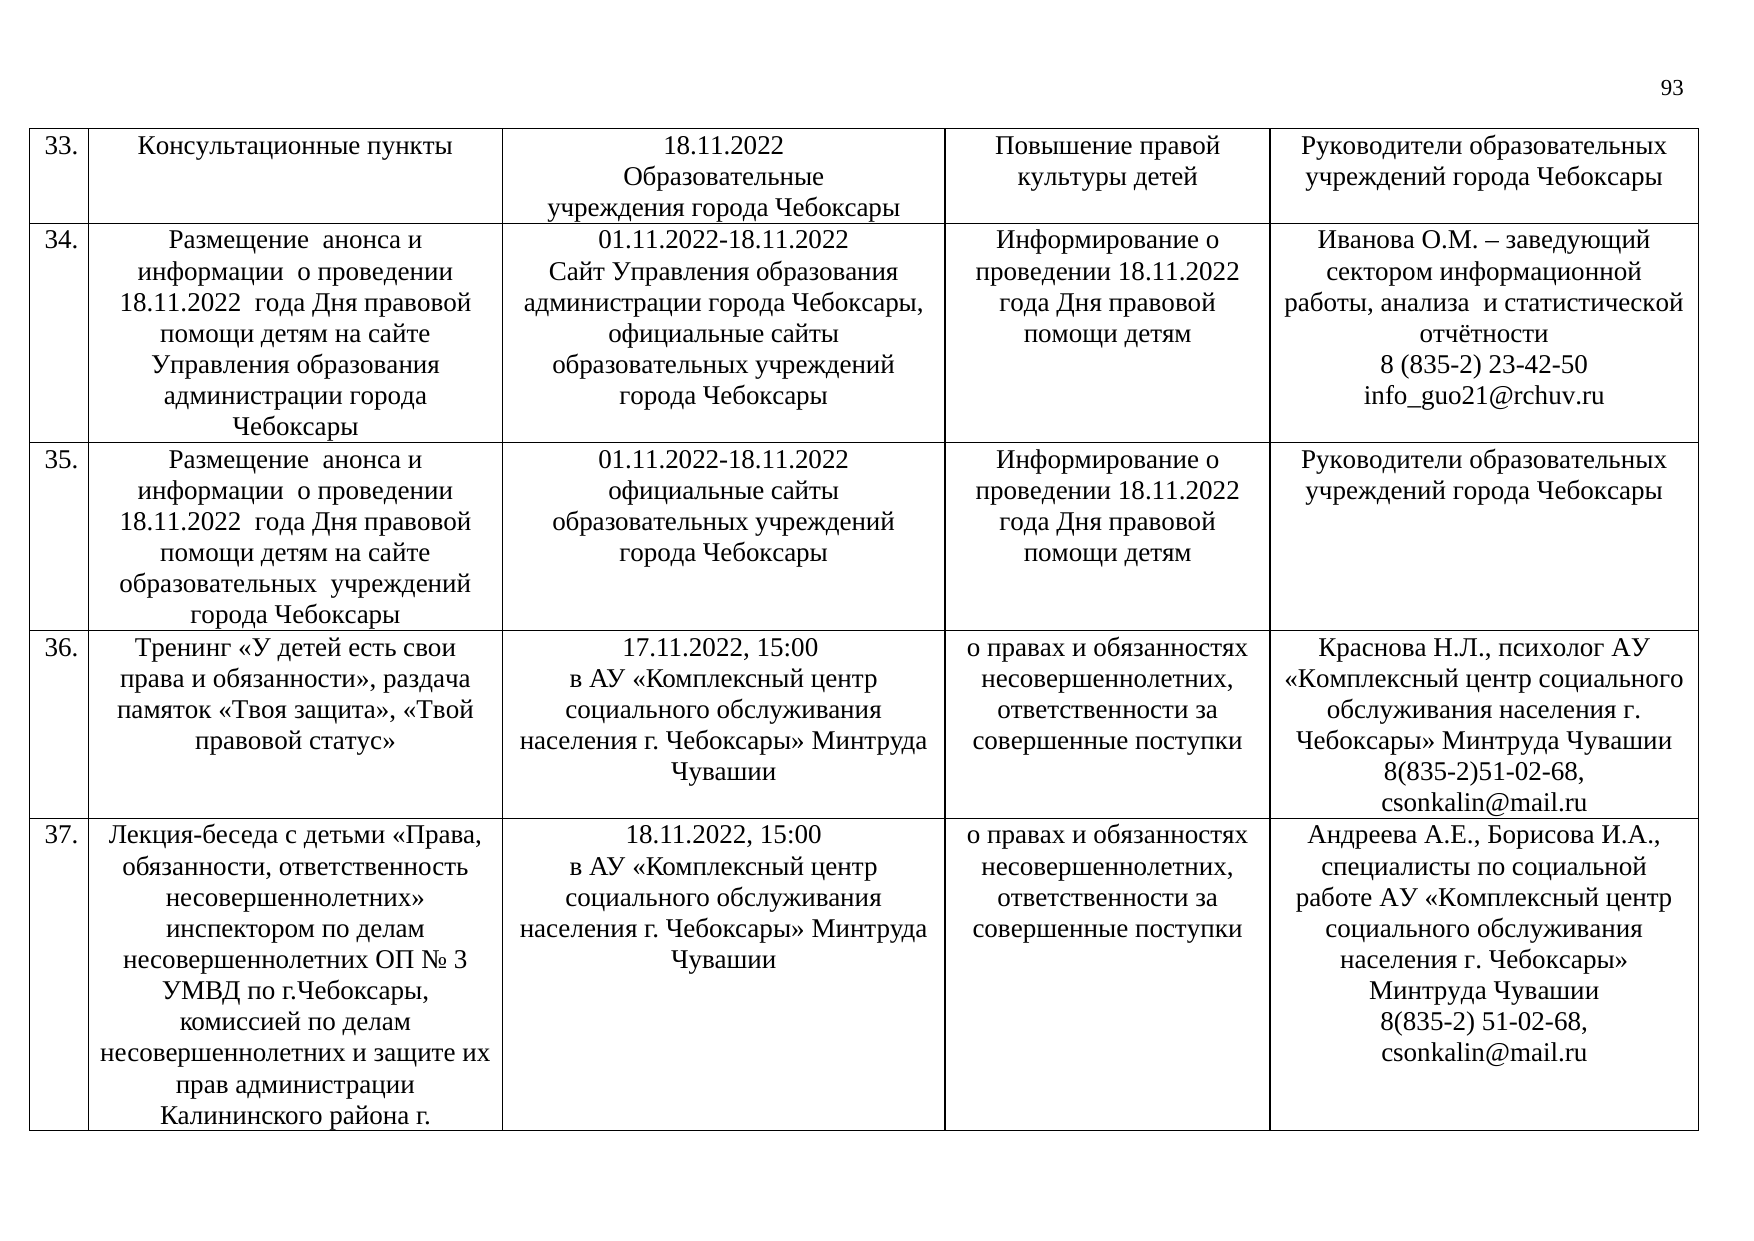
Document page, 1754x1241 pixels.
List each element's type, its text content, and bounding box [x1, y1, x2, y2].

table_cell Размещение анонса и информации о проведении 18.11.2022 года Дня правовой помощи детям на сайте образовательных учреждений города Чебоксары [89, 443, 502, 629]
table_cell Краснова Н.Л., психолог АУ «Комплексный центр социального обслуживания населения г. Чебоксары» Минтруда Чувашии 8(835-2)51-02-68, csonkalin@mail.ru [1271, 631, 1698, 817]
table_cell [89, 819, 502, 1130]
table_cell Информирование о проведении 18.11.2022 года Дня правовой помощи детям [946, 224, 1269, 442]
table_cell [30, 224, 88, 442]
table_cell 01.11.2022-18.11.2022 официальные сайты образовательных учреждений города Чебоксары [503, 443, 944, 629]
table_cell Консультационные пункты [89, 129, 502, 223]
table_cell 18.11.2022 Образовательные учреждения города Чебоксары [503, 129, 944, 223]
table_cell 17.11.2022, 15:00 в АУ «Комплексный центр социального обслуживания населения г. Чебоксары» Минтруда Чувашии [503, 631, 944, 817]
table_cell 01.11.2022-18.11.2022 Сайт Управления образования администрации города Чебоксары, официальные сайты образовательных учреждений города Чебоксары [503, 224, 944, 442]
table_cell Тренинг «У детей есть свои права и обязанности», раздача памяток «Твоя защита», «Твой правовой статус» [89, 631, 502, 817]
table_cell [30, 631, 88, 817]
table_cell Информирование о проведении 18.11.2022 года Дня правовой помощи детям [946, 443, 1269, 629]
table_cell о правах и обязанностях несовершеннолетних, ответственности за совершенные поступки [946, 631, 1269, 817]
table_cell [946, 129, 1269, 223]
table_cell Размещение анонса и информации о проведении 18.11.2022 года Дня правовой помощи детям на сайте Управления образования администрации города Чебоксары [89, 224, 502, 442]
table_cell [946, 819, 1269, 1130]
table_cell [30, 819, 88, 1130]
table_cell Иванова О.М. – заведующий сектором информационной работы, анализа и статистической отчётности 8 (835-2) 23-42-50 info_guo21@rchuv.ru [1271, 224, 1698, 442]
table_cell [1271, 819, 1698, 1130]
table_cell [503, 819, 944, 1130]
table_cell [30, 129, 88, 223]
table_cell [1271, 129, 1698, 223]
table_cell Руководители образовательных учреждений города Чебоксары [1271, 443, 1698, 629]
table_cell [30, 443, 88, 629]
